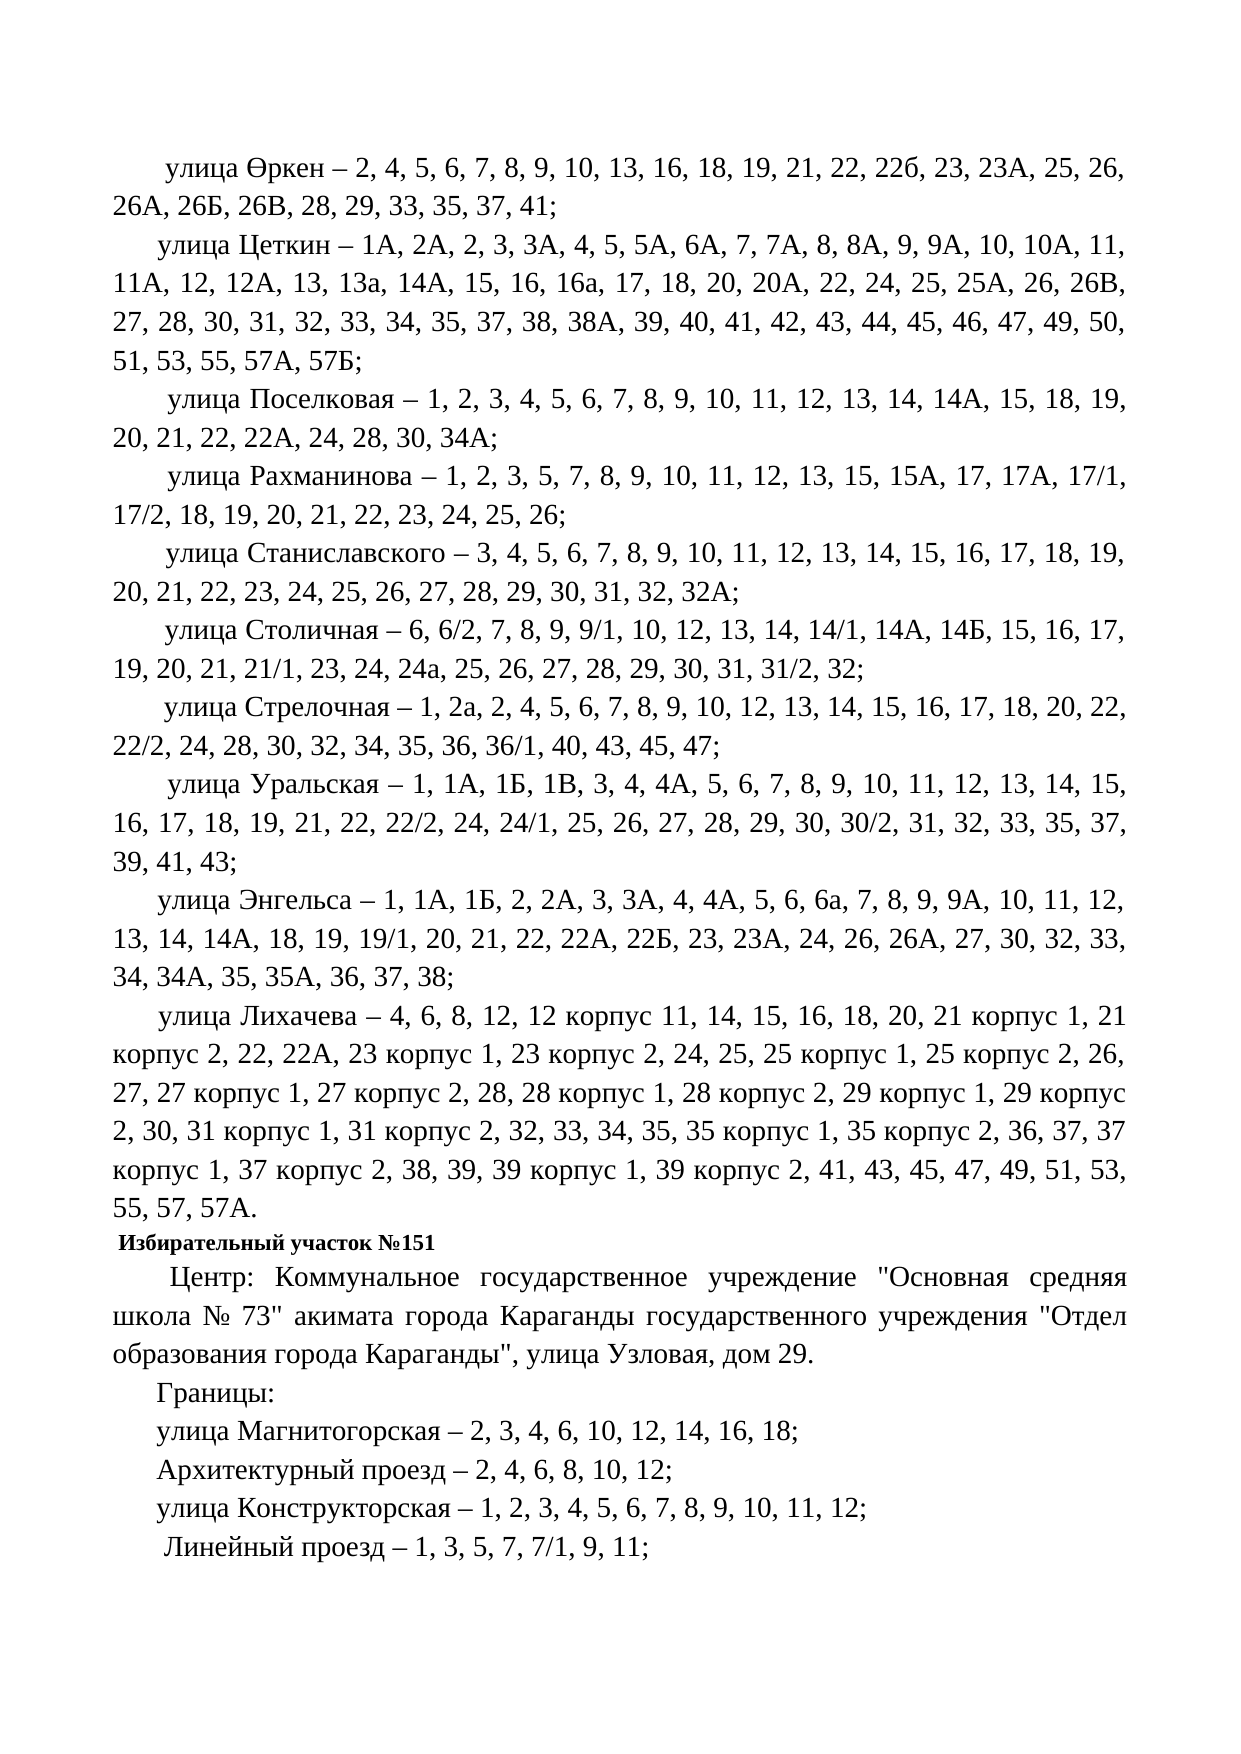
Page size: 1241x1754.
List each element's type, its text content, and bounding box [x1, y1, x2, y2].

text Центр: Коммунальное государственное учреждение "Основная средняя школа № 73" акимата города Караганды государственного учреждения "Отдел образования города Караганды", улица Узловая, дом 29. [112, 1259, 1128, 1370]
text улица Рахманинова – 1, 2, 3, 5, 7, 8, 9, 10, 11, 12, 13, 15, 15А, 17, 17А, 17/1, 17/2, 18, 19, 20, 21, 22, 23, 24, 25, 26; [112, 458, 1128, 530]
text Архитектурный проезд – 2, 4, 6, 8, 10, 12; [112, 1452, 1128, 1486]
text улица Столичная – 6, 6/2, 7, 8, 9, 9/1, 10, 12, 13, 14, 14/1, 14А, 14Б, 15, 16, 17, 19, 20, 21, 21/1, 23, 24, 24а, 25, 26, 27, 28, 29, 30, 31, 31/2, 32; [112, 612, 1128, 684]
text улица Станиславского – 3, 4, 5, 6, 7, 8, 9, 10, 11, 12, 13, 14, 15, 16, 17, 18, 19, 20, 21, 22, 23, 24, 25, 26, 27, 28, 29, 30, 31, 32, 32А; [112, 535, 1128, 607]
text улица Лихачева – 4, 6, 8, 12, 12 корпус 11, 14, 15, 16, 18, 20, 21 корпус 1, 21 корпус 2, 22, 22А, 23 корпус 1, 23 корпус 2, 24, 25, 25 корпус 1, 25 корпус 2, 26, 27, 27 корпус 1, 27 корпус 2, 28, 28 корпус 1, 28 корпус 2, 29 корпус 1, 29 корпус 2, 30, 31 корпус 1, 31 корпус 2, 32, 33, 34, 35, 35 корпус 1, 35 корпус 2, 36, 37, 37 корпус 1, 37 корпус 2, 38, 39, 39 корпус 1, 39 корпус 2, 41, 43, 45, 47, 49, 51, 53, 55, 57, 57А. [112, 998, 1128, 1224]
text улица Поселковая – 1, 2, 3, 4, 5, 6, 7, 8, 9, 10, 11, 12, 13, 14, 14А, 15, 18, 19, 20, 21, 22, 22А, 24, 28, 30, 34А; [112, 381, 1128, 453]
text Линейный проезд – 1, 3, 5, 7, 7/1, 9, 11; [112, 1529, 1128, 1563]
text улица Стрелочная – 1, 2а, 2, 4, 5, 6, 7, 8, 9, 10, 12, 13, 14, 15, 16, 17, 18, 20, 22, 22/2, 24, 28, 30, 32, 34, 35, 36, 36/1, 40, 43, 45, 47; [112, 689, 1128, 762]
text Границы: [112, 1375, 1128, 1408]
text улица Өркен – 2, 4, 5, 6, 7, 8, 9, 10, 13, 16, 18, 19, 21, 22, 22б, 23, 23А, 25, 26, 26А, 26Б, 26В, 28, 29, 33, 35, 37, 41; [112, 150, 1128, 222]
text улица Энгельса – 1, 1А, 1Б, 2, 2А, 3, 3А, 4, 4А, 5, 6, 6а, 7, 8, 9, 9А, 10, 11, 12, 13, 14, 14А, 18, 19, 19/1, 20, 21, 22, 22А, 22Б, 23, 23А, 24, 26, 26А, 27, 30, 32, 33, 34, 34А, 35, 35А, 36, 37, 38; [112, 882, 1128, 993]
text улица Магнитогорская – 2, 3, 4, 6, 10, 12, 14, 16, 18; [112, 1413, 1128, 1447]
text улица Конструкторская – 1, 2, 3, 4, 5, 6, 7, 8, 9, 10, 11, 12; [112, 1491, 1128, 1524]
text улица Уральская – 1, 1А, 1Б, 1В, 3, 4, 4А, 5, 6, 7, 8, 9, 10, 11, 12, 13, 14, 15, 16, 17, 18, 19, 21, 22, 22/2, 24, 24/1, 25, 26, 27, 28, 29, 30, 30/2, 31, 32, 33, 35, 37, 39, 41, 43; [112, 767, 1128, 877]
text улица Цеткин – 1А, 2А, 2, 3, 3А, 4, 5, 5А, 6А, 7, 7А, 8, 8А, 9, 9А, 10, 10А, 11, 11А, 12, 12А, 13, 13а, 14А, 15, 16, 16а, 17, 18, 20, 20А, 22, 24, 25, 25А, 26, 26В, 27, 28, 30, 31, 32, 33, 34, 35, 37, 38, 38А, 39, 40, 41, 42, 43, 44, 45, 46, 47, 49, 50, 51, 53, 55, 57А, 57Б; [112, 227, 1128, 376]
text Избирательный участок №151 [112, 1229, 1128, 1256]
